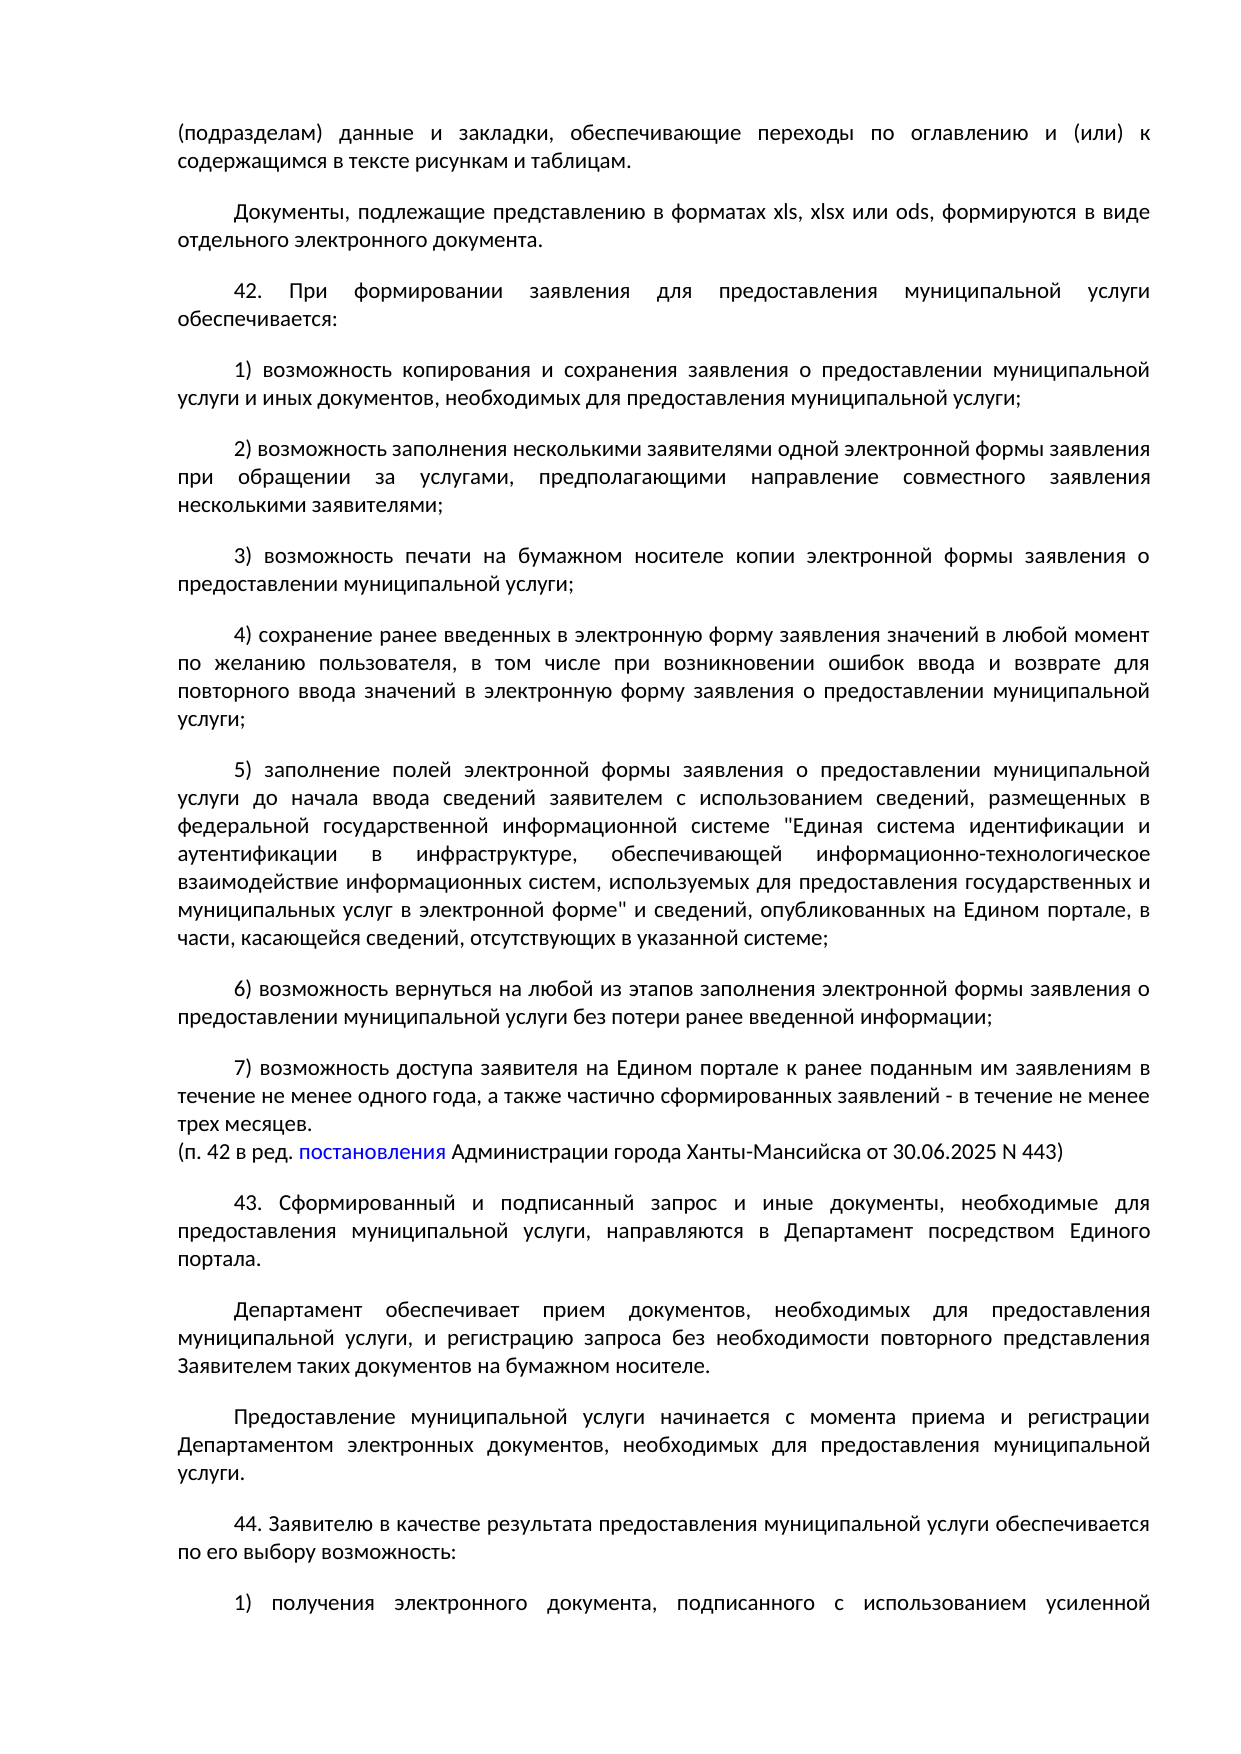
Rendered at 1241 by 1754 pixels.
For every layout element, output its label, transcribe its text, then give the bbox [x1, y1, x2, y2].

text Документы, подлежащие представлению в форматах xls, xlsx или ods, формируются в виде отдельного электронного документа. [177, 197, 1152, 253]
text 42. При формировании заявления для предоставления муниципальной услуги обеспечивается: [177, 276, 1152, 332]
text 5) заполнение полей электронной формы заявления о предоставлении муниципальной услуги до начала ввода сведений заявителем с использованием сведений, размещенных в федеральной государственной информационной системе "Единая система идентификации и аутентификации в инфраструктуре, обеспечивающей информационно-технологическое взаимодействие информационных систем, используемых для предоставления государственных и муниципальных услуг в электронной форме" и сведений, опубликованных на Едином портале, в части, касающейся сведений, отсутствующих в указанной системе; [177, 755, 1152, 951]
text Департамент обеспечивает прием документов, необходимых для предоставления муниципальной услуги, и регистрацию запроса без необходимости повторного представления Заявителем таких документов на бумажном носителе. [177, 1295, 1152, 1379]
text 44. Заявителю в качестве результата предоставления муниципальной услуги обеспечивается по его выбору возможность: [177, 1509, 1152, 1565]
text 7) возможность доступа заявителя на Едином портале к ранее поданным им заявлениям в течение не менее одного года, а также частично сформированных заявлений - в течение не менее трех месяцев. [177, 1053, 1152, 1137]
text Предоставление муниципальной услуги начинается с момента приема и регистрации Департаментом электронных документов, необходимых для предоставления муниципальной услуги. [177, 1402, 1152, 1486]
text 2) возможность заполнения несколькими заявителями одной электронной формы заявления при обращении за услугами, предполагающими направление совместного заявления несколькими заявителями; [177, 434, 1152, 518]
text (п. 42 в ред. постановления Администрации города Ханты-Мансийска от 30.06.2025 N 443) [177, 1137, 1152, 1165]
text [177, 118, 1152, 174]
text 4) сохранение ранее введенных в электронную форму заявления значений в любой момент по желанию пользователя, в том числе при возникновении ошибок ввода и возврате для повторного ввода значений в электронную форму заявления о предоставлении муниципальной услуги; [177, 620, 1152, 732]
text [177, 1588, 1152, 1616]
text 43. Сформированный и подписанный запрос и иные документы, необходимые для предоставления муниципальной услуги, направляются в Департамент посредством Единого портала. [177, 1188, 1152, 1272]
text 6) возможность вернуться на любой из этапов заполнения электронной формы заявления о предоставлении муниципальной услуги без потери ранее введенной информации; [177, 974, 1152, 1030]
text 1) возможность копирования и сохранения заявления о предоставлении муниципальной услуги и иных документов, необходимых для предоставления муниципальной услуги; [177, 355, 1152, 411]
text 3) возможность печати на бумажном носителе копии электронной формы заявления о предоставлении муниципальной услуги; [177, 541, 1152, 597]
